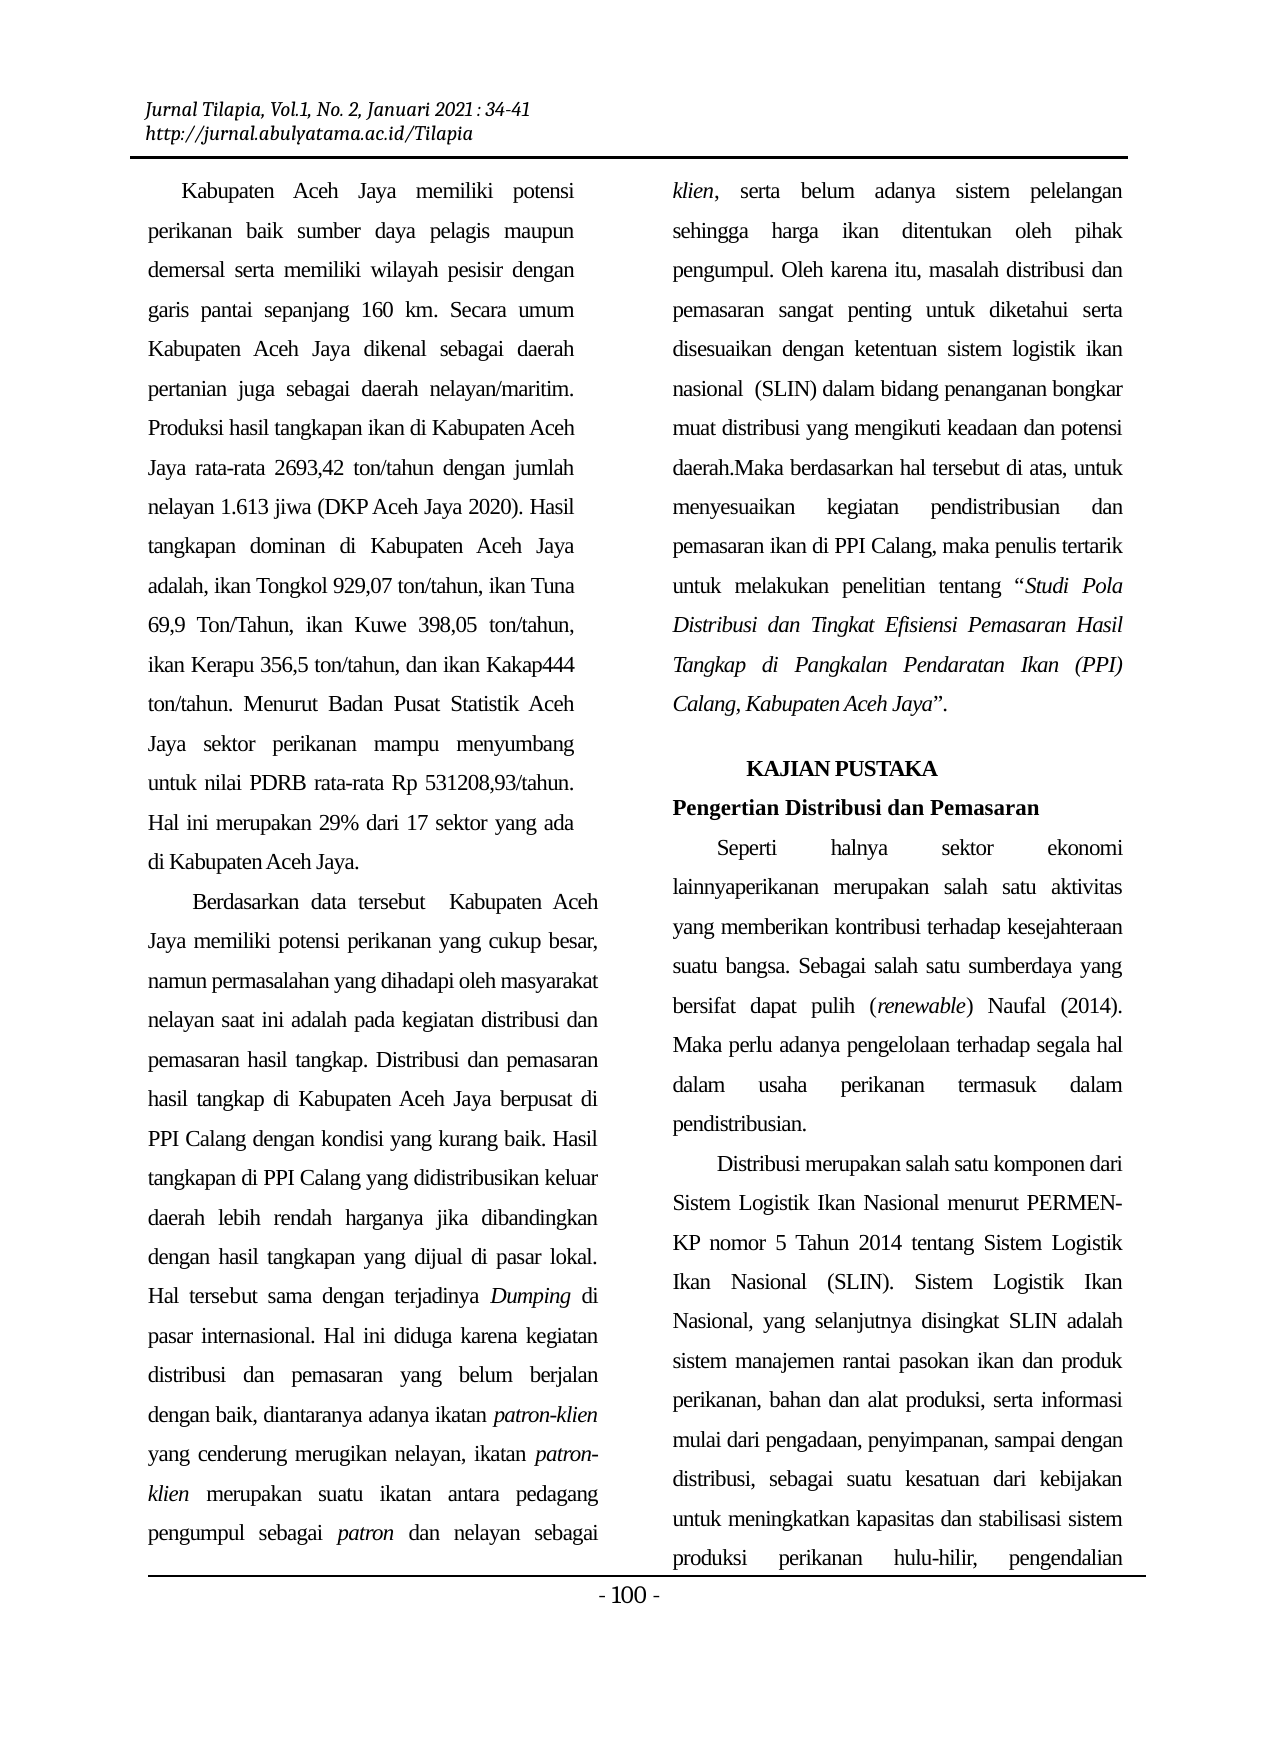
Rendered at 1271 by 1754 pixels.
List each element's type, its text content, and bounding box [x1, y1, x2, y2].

text KAJIAN PUSTAKA [746, 755, 1047, 781]
text Berdasarkan data tersebut Kabupaten Aceh Jaya memiliki potensi perikanan yang cukup besar, namun permasalahan yang dihadapi oleh masyarakat nelayan saat ini adalah pada kegiatan distribusi dan pemasaran hasil tangkap. Distribusi dan pemasaran hasil tangkap di Kabupaten Aceh Jaya berpusat di PPI Calang dengan kondisi yang kurang baik. Hasil tangkapan di PPI Calang yang didistribusikan keluar daerah lebih rendah harganya jika dibandingkan dengan hasil tangkapan yang dijual di pasar lokal. Hal tersebut sama dengan terjadinya Dumping di pasar internasional. Hal ini diduga karena kegiatan distribusi dan pemasaran yang belum berjalan dengan baik, diantaranya adanya ikatan patron-klien yang cenderung merugikan nelayan, ikatan patron-klien merupakan suatu ikatan antara pedagang pengumpul sebagai patron dan nelayan sebagai klien, serta belum adanya sistem pelelangan sehingga harga ikan ditentukan oleh pihak pengumpul. Oleh karena itu, masalah distribusi dan pemasaran sangat penting untuk diketahui serta disesuaikan dengan ketentuan sistem logistik ikan nasional (SLIN) dalam bidang penanganan bongkar muat distribusi yang mengikuti keadaan dan potensi daerah.Maka berdasarkan hal tersebut di atas, untuk menyesuaikan kegiatan pendistribusian dan pemasaran ikan di PPI Calang, maka penulis tertarik untuk melakukan penelitian tentang “Studi Pola Distribusi dan Tingkat Efisiensi Pemasaran Hasil Tangkap di Pangkalan Pendaratan Ikan (PPI) Calang, Kabupaten Aceh Jaya”. [148, 888, 598, 1546]
text Kabupaten Aceh Jaya memiliki potensi perikanan baik sumber daya pelagis maupun demersal serta memiliki wilayah pesisir dengan garis pantai sepanjang 160 km. Secara umum Kabupaten Aceh Jaya dikenal sebagai daerah pertanian juga sebagai daerah nelayan/maritim. Produksi hasil tangkapan ikan di Kabupaten Aceh Jaya rata-rata 2693,42 ton/tahun dengan jumlah nelayan 1.613 jiwa (DKP Aceh Jaya 2020). Hasil tangkapan dominan di Kabupaten Aceh Jaya adalah, ikan Tongkol 929,07 ton/tahun, ikan Tuna 69,9 Ton/Tahun, ikan Kuwe 398,05 ton/tahun, ikan Kerapu 356,5 ton/tahun, dan ikan Kakap444 ton/tahun. Menurut Badan Pusat Statistik Aceh Jaya sektor perikanan mampu menyumbang untuk nilai PDRB rata-rata Rp 531208,93/tahun. Hal ini merupakan 29% dari 17 sektor yang ada di Kabupaten Aceh Jaya. [148, 177, 575, 875]
text Seperti halnya sektor ekonomi lainnyaperikanan merupakan salah satu aktivitas yang memberikan kontribusi terhadap kesejahteraan suatu bangsa. Sebagai salah satu sumberdaya yang bersifat dapat pulih (renewable) Naufal (2014). Maka perlu adanya pengelolaan terhadap segala hal dalam usaha perikanan termasuk dalam pendistribusian. [672, 834, 1123, 1137]
text Berdasarkan data tersebut Kabupaten Aceh Jaya memiliki potensi perikanan yang cukup besar, namun permasalahan yang dihadapi oleh masyarakat nelayan saat ini adalah pada kegiatan distribusi dan pemasaran hasil tangkap. Distribusi dan pemasaran hasil tangkap di Kabupaten Aceh Jaya berpusat di PPI Calang dengan kondisi yang kurang baik. Hasil tangkapan di PPI Calang yang didistribusikan keluar daerah lebih rendah harganya jika dibandingkan dengan hasil tangkapan yang dijual di pasar lokal. Hal tersebut sama dengan terjadinya Dumping di pasar internasional. Hal ini diduga karena kegiatan distribusi dan pemasaran yang belum berjalan dengan baik, diantaranya adanya ikatan patron-klien yang cenderung merugikan nelayan, ikatan patron-klien merupakan suatu ikatan antara pedagang pengumpul sebagai patron dan nelayan sebagai klien, serta belum adanya sistem pelelangan sehingga harga ikan ditentukan oleh pihak pengumpul. Oleh karena itu, masalah distribusi dan pemasaran sangat penting untuk diketahui serta disesuaikan dengan ketentuan sistem logistik ikan nasional (SLIN) dalam bidang penanganan bongkar muat distribusi yang mengikuti keadaan dan potensi daerah.Maka berdasarkan hal tersebut di atas, untuk menyesuaikan kegiatan pendistribusian dan pemasaran ikan di PPI Calang, maka penulis tertarik untuk melakukan penelitian tentang “Studi Pola Distribusi dan Tingkat Efisiensi Pemasaran Hasil Tangkap di Pangkalan Pendaratan Ikan (PPI) Calang, Kabupaten Aceh Jaya”. [672, 177, 1123, 717]
text Pengertian Distribusi dan Pemasaran [672, 794, 1123, 821]
